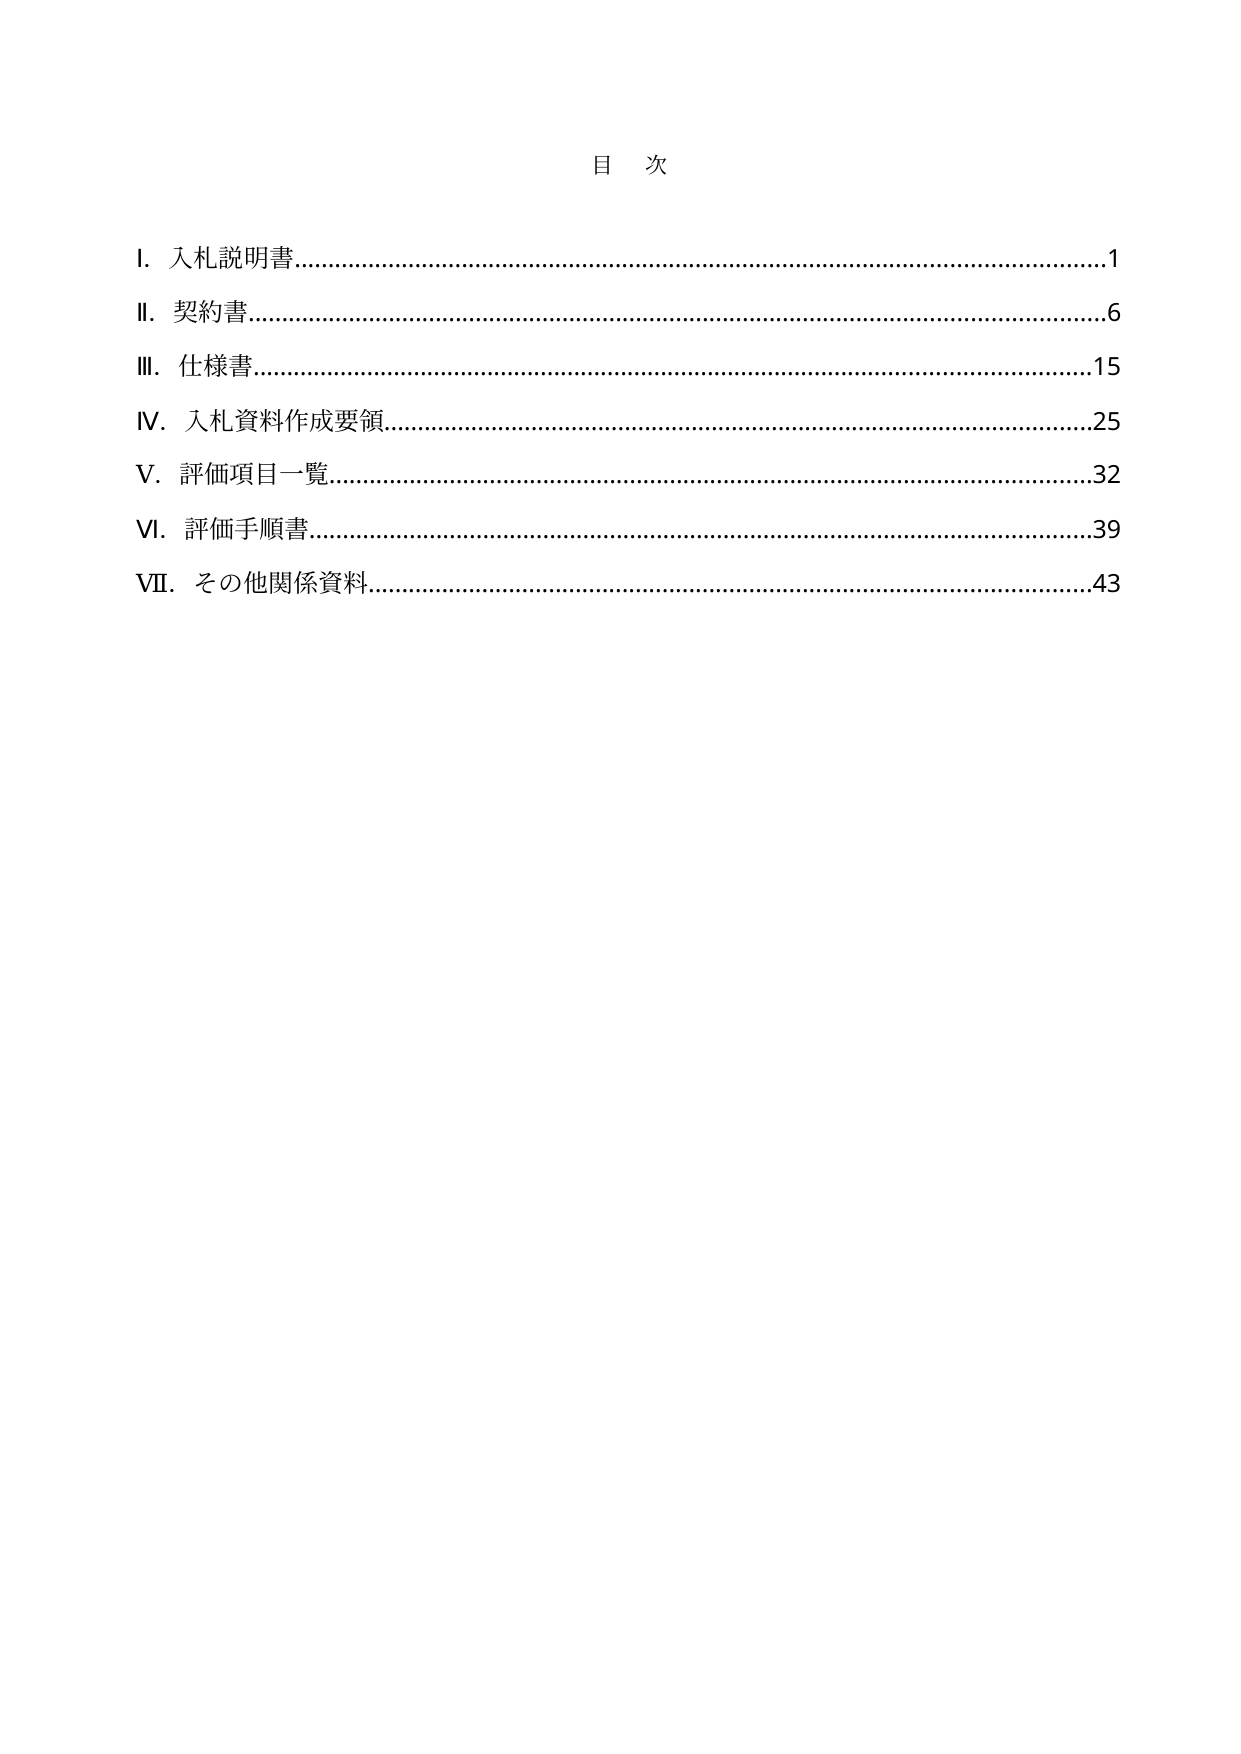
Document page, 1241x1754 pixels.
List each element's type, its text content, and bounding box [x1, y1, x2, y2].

text Ⅶ．その他関係資料 43 [136, 563, 1122, 599]
text Ⅱ．契約書 6 [136, 293, 1122, 329]
text Ⅰ．入札説明書 1 [136, 239, 1122, 275]
text 目次 [136, 148, 1122, 179]
text Ⅵ．評価手順書 39 [136, 509, 1122, 545]
text Ⅳ．入札資料作成要領 25 [136, 401, 1122, 437]
text Ⅴ．評価項目一覧 32 [136, 455, 1122, 491]
text Ⅲ．仕様書 15 [136, 347, 1122, 383]
